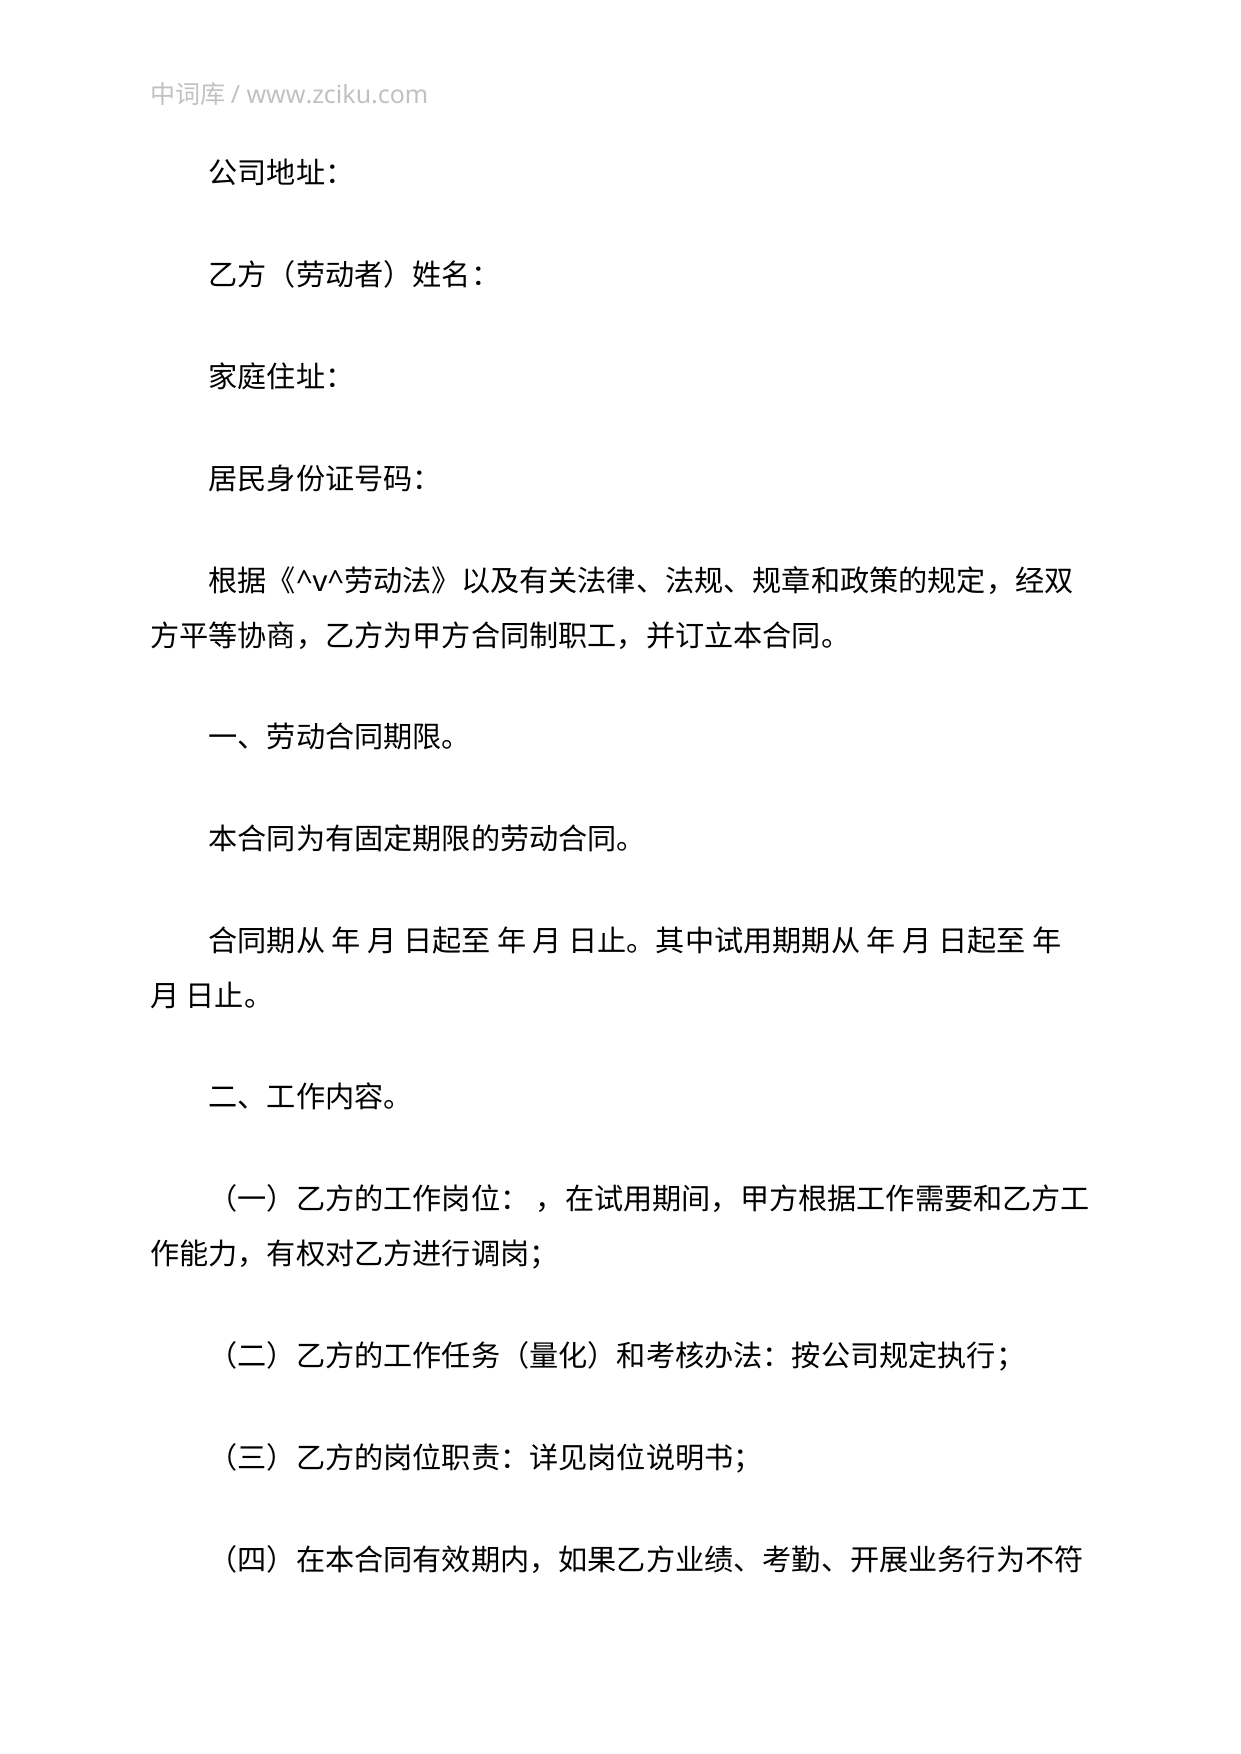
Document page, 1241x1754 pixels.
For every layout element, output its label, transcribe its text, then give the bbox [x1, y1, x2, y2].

text 公司地址： [150, 150, 1090, 192]
text 合同期从 年 月 日起至 年 月 日止。其中试用期期从 年 月 日起至 年 月 日止。 [150, 917, 1090, 1014]
text 家庭住址： [150, 353, 1090, 396]
text 乙方（劳动者）姓名： [150, 252, 1090, 294]
text 本合同为有固定期限的劳动合同。 [150, 816, 1090, 858]
text 一、劳动合同期限。 [150, 714, 1090, 756]
text （三）乙方的岗位职责：详见岗位说明书； [150, 1434, 1090, 1477]
text 居民身份证号码： [150, 455, 1090, 498]
text （一）乙方的工作岗位： ，在试用期间，甲方根据工作需要和乙方工作能力，有权对乙方进行调岗； [150, 1176, 1090, 1273]
text 根据《^v^劳动法》以及有关法律、法规、规章和政策的规定，经双方平等协商，乙方为甲方合同制职工，并订立本合同。 [150, 557, 1090, 654]
text （二）乙方的工作任务（量化）和考核办法：按公司规定执行； [150, 1332, 1090, 1375]
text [150, 1536, 1090, 1578]
text 二、工作内容。 [150, 1074, 1090, 1116]
